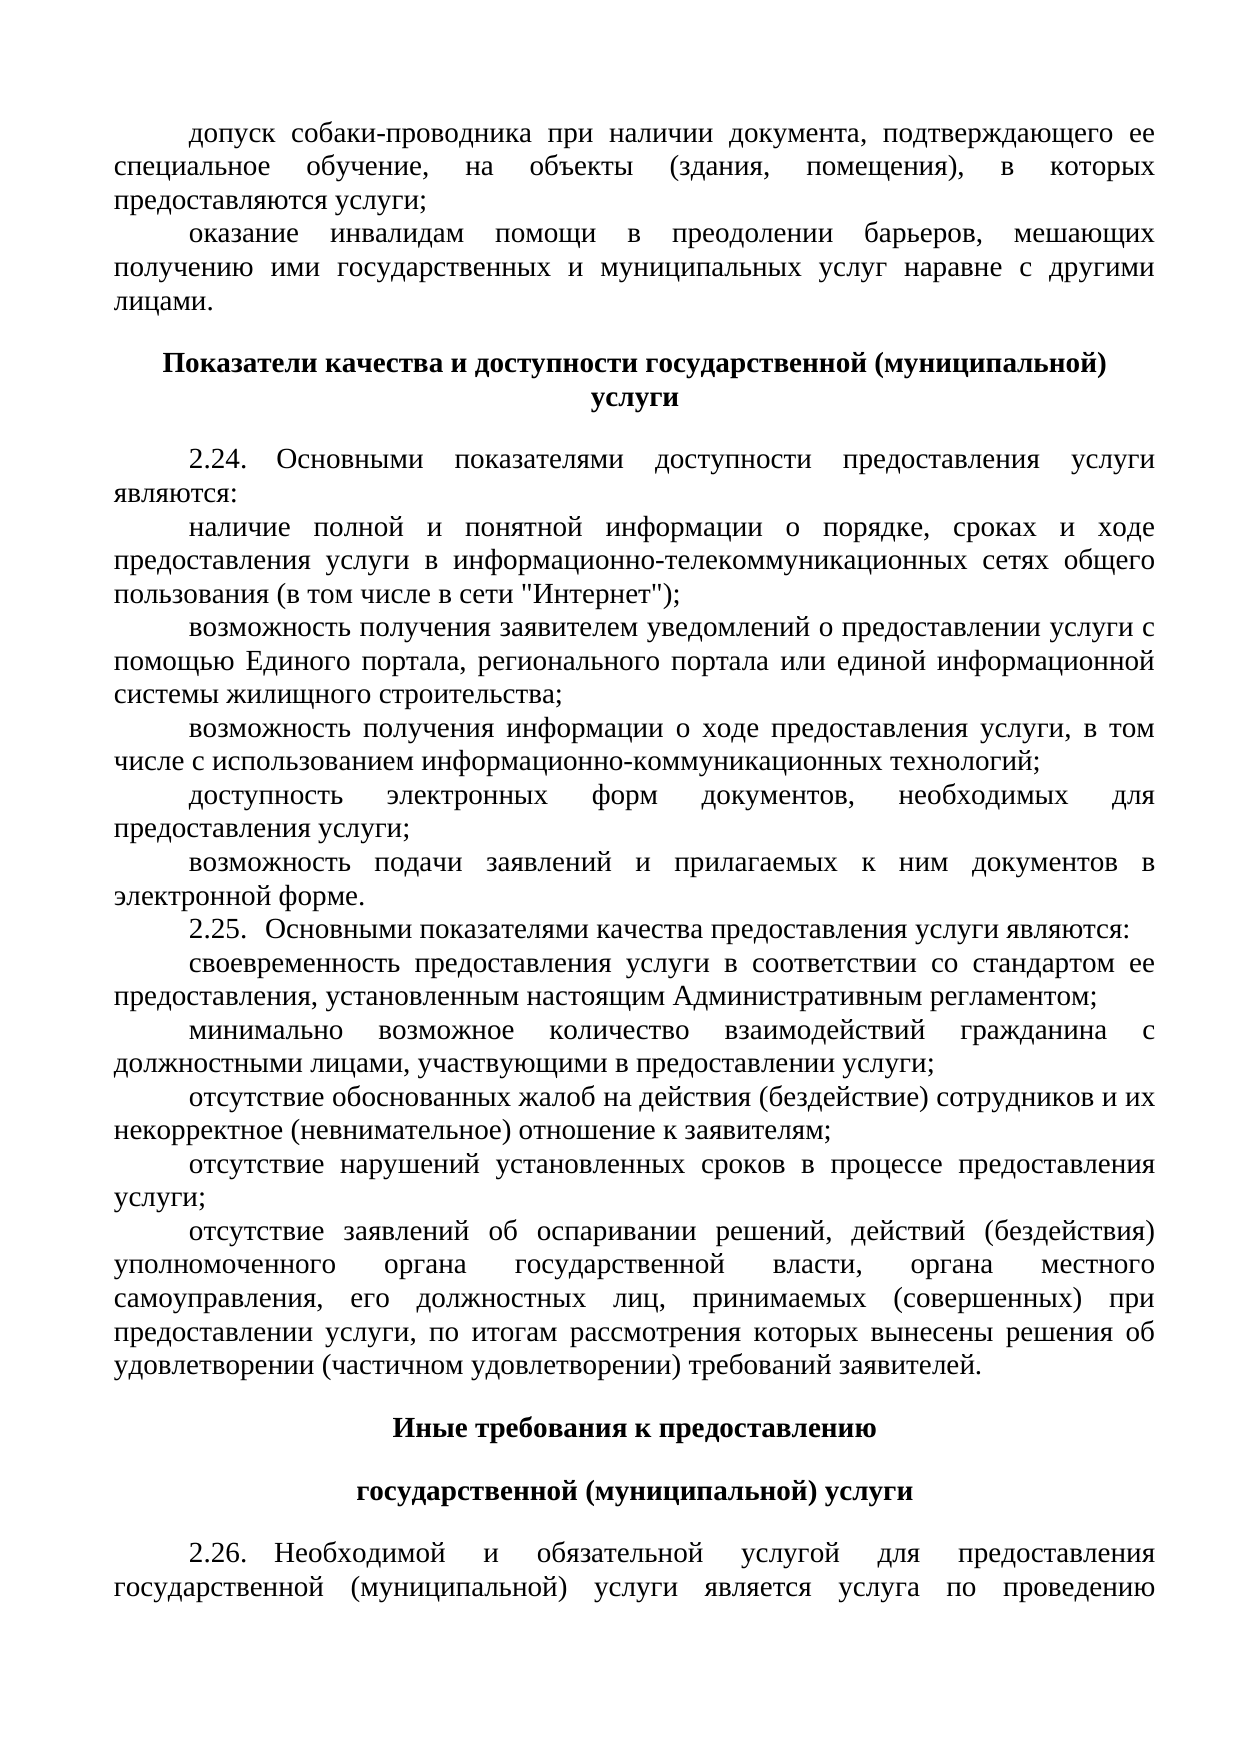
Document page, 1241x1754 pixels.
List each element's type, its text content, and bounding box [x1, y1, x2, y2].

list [114, 1535, 1156, 1602]
text доступность электронных форм документов, необходимых для предоставления услуги; [114, 777, 1156, 844]
text допуск собаки-проводника при наличии документа, подтверждающего ее специальное обучение, на объекты (здания, помещения), в которых предоставляются услуги; [114, 115, 1156, 216]
text возможность получения заявителем уведомлений о предоставлении услуги с помощью Единого портала, регионального портала или единой информационной системы жилищного строительства; [114, 609, 1156, 710]
text оказание инвалидам помощи в преодолении барьеров, мешающих получению ими государственных и муниципальных услуг наравне с другими лицами. [114, 216, 1156, 316]
text отсутствие нарушений установленных сроков в процессе предоставления услуги; [114, 1146, 1156, 1213]
text возможность подачи заявлений и прилагаемых к ним документов в электронной форме. [114, 844, 1156, 911]
text минимально возможное количество взаимодействий гражданина с должностными лицами, участвующими в предоставлении услуги; [114, 1012, 1156, 1079]
text Показатели качества и доступности государственной (муниципальной) услуги [114, 345, 1156, 412]
list Основными показателями качества предоставления услуги являются: [114, 911, 1156, 945]
text своевременность предоставления услуги в соответствии со стандартом ее предоставления, установленным настоящим Административным регламентом; [114, 945, 1156, 1012]
text Иные требования к предоставлению [114, 1410, 1156, 1443]
text государственной (муниципальной) услуги [114, 1473, 1156, 1506]
text возможность получения информации о ходе предоставления услуги, в том числе с использованием информационно-коммуникационных технологий; [114, 710, 1156, 777]
text наличие полной и понятной информации о порядке, сроках и ходе предоставления услуги в информационно-телекоммуникационных сетях общего пользования (в том числе в сети "Интернет"); [114, 509, 1156, 609]
text отсутствие обоснованных жалоб на действия (бездействие) сотрудников и их некорректное (невнимательное) отношение к заявителям; [114, 1079, 1156, 1146]
text отсутствие заявлений об оспаривании решений, действий (бездействия) уполномоченного органа государственной власти, органа местного самоуправления, его должностных лиц, принимаемых (совершенных) при предоставлении услуги, по итогам рассмотрения которых вынесены решения об удовлетворении (частичном удовлетворении) требований заявителей. [114, 1213, 1156, 1381]
list Основными показателями доступности предоставления услуги являются: [114, 442, 1156, 509]
